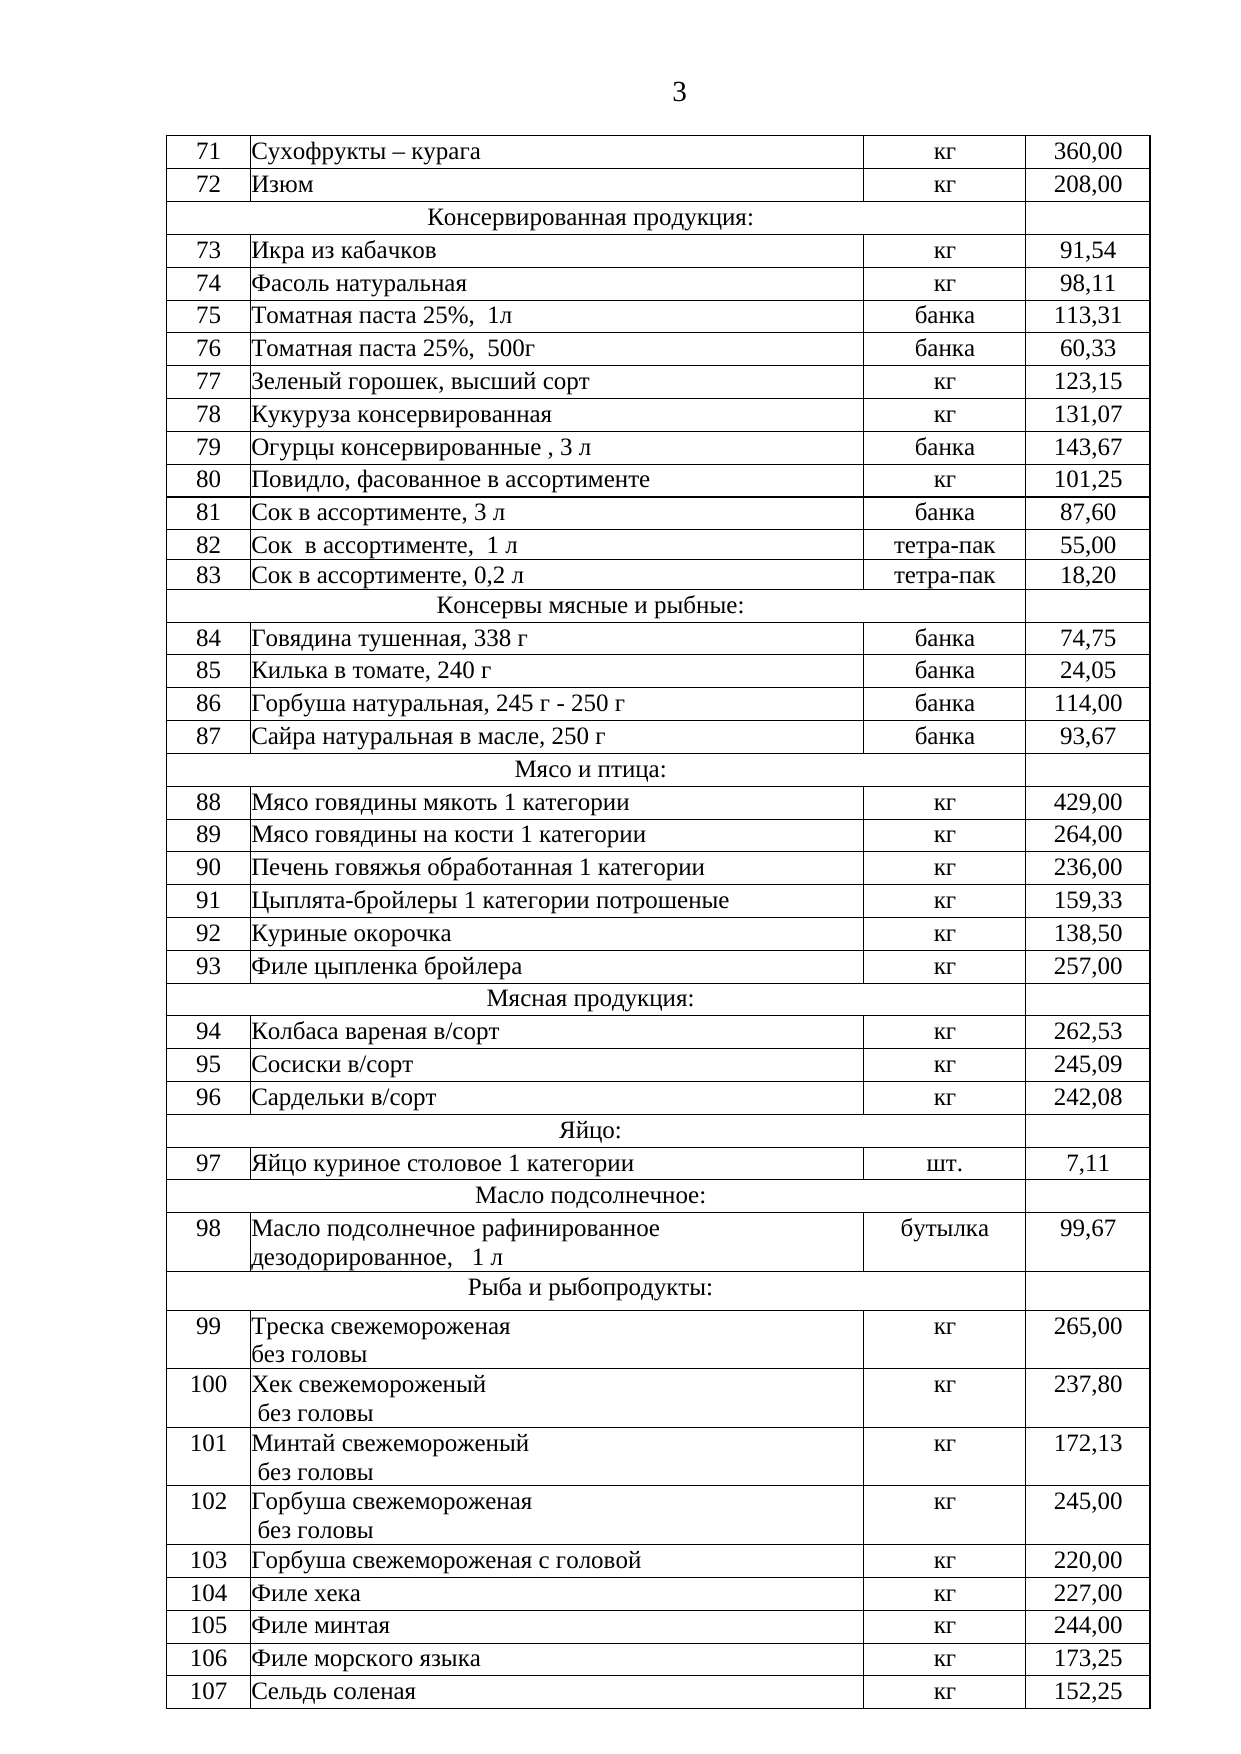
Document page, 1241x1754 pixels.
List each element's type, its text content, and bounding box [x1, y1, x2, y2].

table_cell Консервы мясные и рыбные: [167, 590, 1025, 622]
table_cell 75 [167, 301, 250, 332]
table_cell банка [864, 721, 1025, 753]
table_cell 91,54 [1026, 235, 1149, 267]
table_cell 80 [167, 465, 250, 496]
table_cell Томатная паста 25%, 500г [251, 333, 863, 365]
table_cell кг [864, 169, 1025, 201]
table_cell 159,33 [1026, 885, 1149, 917]
table_cell 7,11 [1026, 1148, 1149, 1179]
table_cell 104 [167, 1578, 250, 1609]
table_cell Треска свежемороженая без головы [251, 1311, 863, 1368]
table_cell Консервированная продукция: [167, 202, 1025, 234]
table_cell кг [864, 1611, 1025, 1642]
table_cell 99 [167, 1311, 250, 1368]
table_cell 242,08 [1026, 1082, 1149, 1114]
table_cell 87 [167, 721, 250, 753]
table_cell кг [864, 1644, 1025, 1675]
table_cell Масло подсолнечное: [167, 1180, 1025, 1212]
table_cell 71 [167, 136, 250, 168]
table_cell Сардельки в/сорт [251, 1082, 863, 1114]
table_cell 81 [167, 498, 250, 529]
table_cell Филе морского языка [251, 1644, 863, 1675]
table_cell кг [864, 787, 1025, 818]
table_cell 72 [167, 169, 250, 201]
table_cell кг [864, 885, 1025, 917]
table_cell Хек свежемороженый без головы [251, 1369, 863, 1427]
table_cell 106 [167, 1644, 250, 1675]
table_cell кг [864, 820, 1025, 851]
table_cell Мясо говядины на кости 1 категории [251, 820, 863, 851]
table_cell Минтай свежемороженый без головы [251, 1428, 863, 1485]
table_cell Икра из кабачков [251, 235, 863, 267]
table_cell 172,13 [1026, 1428, 1149, 1485]
table_cell 114,00 [1026, 688, 1149, 720]
table_cell [1026, 590, 1149, 622]
table_cell Филе минтая [251, 1611, 863, 1642]
table_cell 257,00 [1026, 951, 1149, 982]
table_cell Куриные окорочка [251, 918, 863, 950]
table_cell 123,15 [1026, 366, 1149, 398]
table_cell Печень говяжья обработанная 1 категории [251, 852, 863, 884]
table_cell Томатная паста 25%, 1л [251, 301, 863, 332]
table_cell кг [864, 1369, 1025, 1427]
table_cell кг [864, 1486, 1025, 1544]
table_cell 74,75 [1026, 623, 1149, 654]
table_cell 89 [167, 820, 250, 851]
table_cell 107 [167, 1676, 250, 1708]
table_cell Яйцо куриное столовое 1 категории [251, 1148, 863, 1179]
table_cell 18,20 [1026, 560, 1149, 589]
table_cell 237,80 [1026, 1369, 1149, 1427]
table_cell Говядина тушенная, 338 г [251, 623, 863, 654]
table_cell [1026, 984, 1149, 1015]
table_cell 88 [167, 787, 250, 818]
table_cell 90 [167, 852, 250, 884]
table_cell кг [864, 1082, 1025, 1114]
table_cell Цыплята-бройлеры 1 категории потрошеные [251, 885, 863, 917]
table_cell [1026, 754, 1149, 786]
table_cell кг [864, 1428, 1025, 1485]
table_cell Мясо говядины мякоть 1 категории [251, 787, 863, 818]
table_cell 93 [167, 951, 250, 982]
table_cell 227,00 [1026, 1578, 1149, 1609]
table_cell 99,67 [1026, 1213, 1149, 1271]
table_cell кг [864, 465, 1025, 496]
table_cell Сайра натуральная в масле, 250 г [251, 721, 863, 753]
table_cell 85 [167, 655, 250, 687]
table_cell 78 [167, 399, 250, 431]
table_cell 101,25 [1026, 465, 1149, 496]
table_cell банка [864, 498, 1025, 529]
table_cell 24,05 [1026, 655, 1149, 687]
table_cell 236,00 [1026, 852, 1149, 884]
table_cell 91 [167, 885, 250, 917]
table_cell 113,31 [1026, 301, 1149, 332]
table_cell 87,60 [1026, 498, 1149, 529]
table_cell 131,07 [1026, 399, 1149, 431]
table_cell кг [864, 1016, 1025, 1048]
table_cell кг [864, 1049, 1025, 1081]
table_cell тетра-пак [864, 560, 1025, 589]
table_cell кг [864, 1311, 1025, 1368]
table_cell 95 [167, 1049, 250, 1081]
table_cell 264,00 [1026, 820, 1149, 851]
table_cell 77 [167, 366, 250, 398]
table_cell кг [864, 268, 1025, 299]
table_cell 79 [167, 432, 250, 463]
table_cell Килька в томате, 240 г [251, 655, 863, 687]
table_cell 265,00 [1026, 1311, 1149, 1368]
table_cell 98,11 [1026, 268, 1149, 299]
table_cell 105 [167, 1611, 250, 1642]
table_cell 245,00 [1026, 1486, 1149, 1544]
table_cell Рыба и рыбопродукты: [167, 1272, 1025, 1310]
table_cell шт. [864, 1148, 1025, 1179]
table_cell 100 [167, 1369, 250, 1427]
table_cell Сухофрукты – курага [251, 136, 863, 168]
table_cell Фасоль натуральная [251, 268, 863, 299]
table_cell Огурцы консервированные , 3 л [251, 432, 863, 463]
table_cell кг [864, 399, 1025, 431]
table_cell кг [864, 366, 1025, 398]
table_cell Масло подсолнечное рафинированное дезодорированное, 1 л [251, 1213, 863, 1271]
table_cell 73 [167, 235, 250, 267]
table_cell Яйцо: [167, 1115, 1025, 1147]
table_cell Изюм [251, 169, 863, 201]
table_cell Филе хека [251, 1578, 863, 1609]
table_cell банка [864, 688, 1025, 720]
table_cell 55,00 [1026, 530, 1149, 559]
table_cell 360,00 [1026, 136, 1149, 168]
table_cell кг [864, 1676, 1025, 1708]
table_cell 101 [167, 1428, 250, 1485]
table_cell [1026, 1115, 1149, 1147]
table_cell 94 [167, 1016, 250, 1048]
table_cell [1026, 1180, 1149, 1212]
table_cell Кукуруза консервированная [251, 399, 863, 431]
table_cell Сельдь соленая [251, 1676, 863, 1708]
table_cell банка [864, 333, 1025, 365]
table_cell банка [864, 655, 1025, 687]
table_cell кг [864, 918, 1025, 950]
table_cell 143,67 [1026, 432, 1149, 463]
table_cell 429,00 [1026, 787, 1149, 818]
table_cell Мясо и птица: [167, 754, 1025, 786]
table_cell 102 [167, 1486, 250, 1544]
table_cell Горбуша свежемороженая без головы [251, 1486, 863, 1544]
table_cell банка [864, 432, 1025, 463]
table_cell 96 [167, 1082, 250, 1114]
table_cell 86 [167, 688, 250, 720]
table_cell 93,67 [1026, 721, 1149, 753]
table_cell Филе цыпленка бройлера [251, 951, 863, 982]
table_cell кг [864, 951, 1025, 982]
table_cell кг [864, 235, 1025, 267]
table_cell 60,33 [1026, 333, 1149, 365]
table_cell кг [864, 1545, 1025, 1577]
table_cell 92 [167, 918, 250, 950]
table_cell тетра-пак [864, 530, 1025, 559]
table_cell кг [864, 852, 1025, 884]
table_cell 97 [167, 1148, 250, 1179]
table_cell банка [864, 301, 1025, 332]
table_cell 244,00 [1026, 1611, 1149, 1642]
table_cell Горбуша свежемороженая с головой [251, 1545, 863, 1577]
table_cell Колбаса вареная в/сорт [251, 1016, 863, 1048]
table_cell Сок в ассортименте, 3 л [251, 498, 863, 529]
table_cell бутылка [864, 1213, 1025, 1271]
table_cell 82 [167, 530, 250, 559]
table_cell 262,53 [1026, 1016, 1149, 1048]
table_cell 83 [167, 560, 250, 589]
table_cell 84 [167, 623, 250, 654]
table_cell Зеленый горошек, высший сорт [251, 366, 863, 398]
table_cell Сок в ассортименте, 1 л [251, 530, 863, 559]
table_cell Сок в ассортименте, 0,2 л [251, 560, 863, 589]
table_cell [1026, 1272, 1149, 1310]
table_cell Сосиски в/сорт [251, 1049, 863, 1081]
table_cell 152,25 [1026, 1676, 1149, 1708]
table_cell Повидло, фасованное в ассортименте [251, 465, 863, 496]
table_cell банка [864, 623, 1025, 654]
table_cell 76 [167, 333, 250, 365]
table_cell кг [864, 1578, 1025, 1609]
table_cell кг [864, 136, 1025, 168]
table_cell 74 [167, 268, 250, 299]
table_cell Мясная продукция: [167, 984, 1025, 1015]
table_cell 245,09 [1026, 1049, 1149, 1081]
table_cell [1026, 202, 1149, 234]
table_cell 208,00 [1026, 169, 1149, 201]
table_cell 98 [167, 1213, 250, 1271]
table_cell 138,50 [1026, 918, 1149, 950]
table_cell 220,00 [1026, 1545, 1149, 1577]
table_cell Горбуша натуральная, 245 г - 250 г [251, 688, 863, 720]
table_cell 173,25 [1026, 1644, 1149, 1675]
table_cell 103 [167, 1545, 250, 1577]
